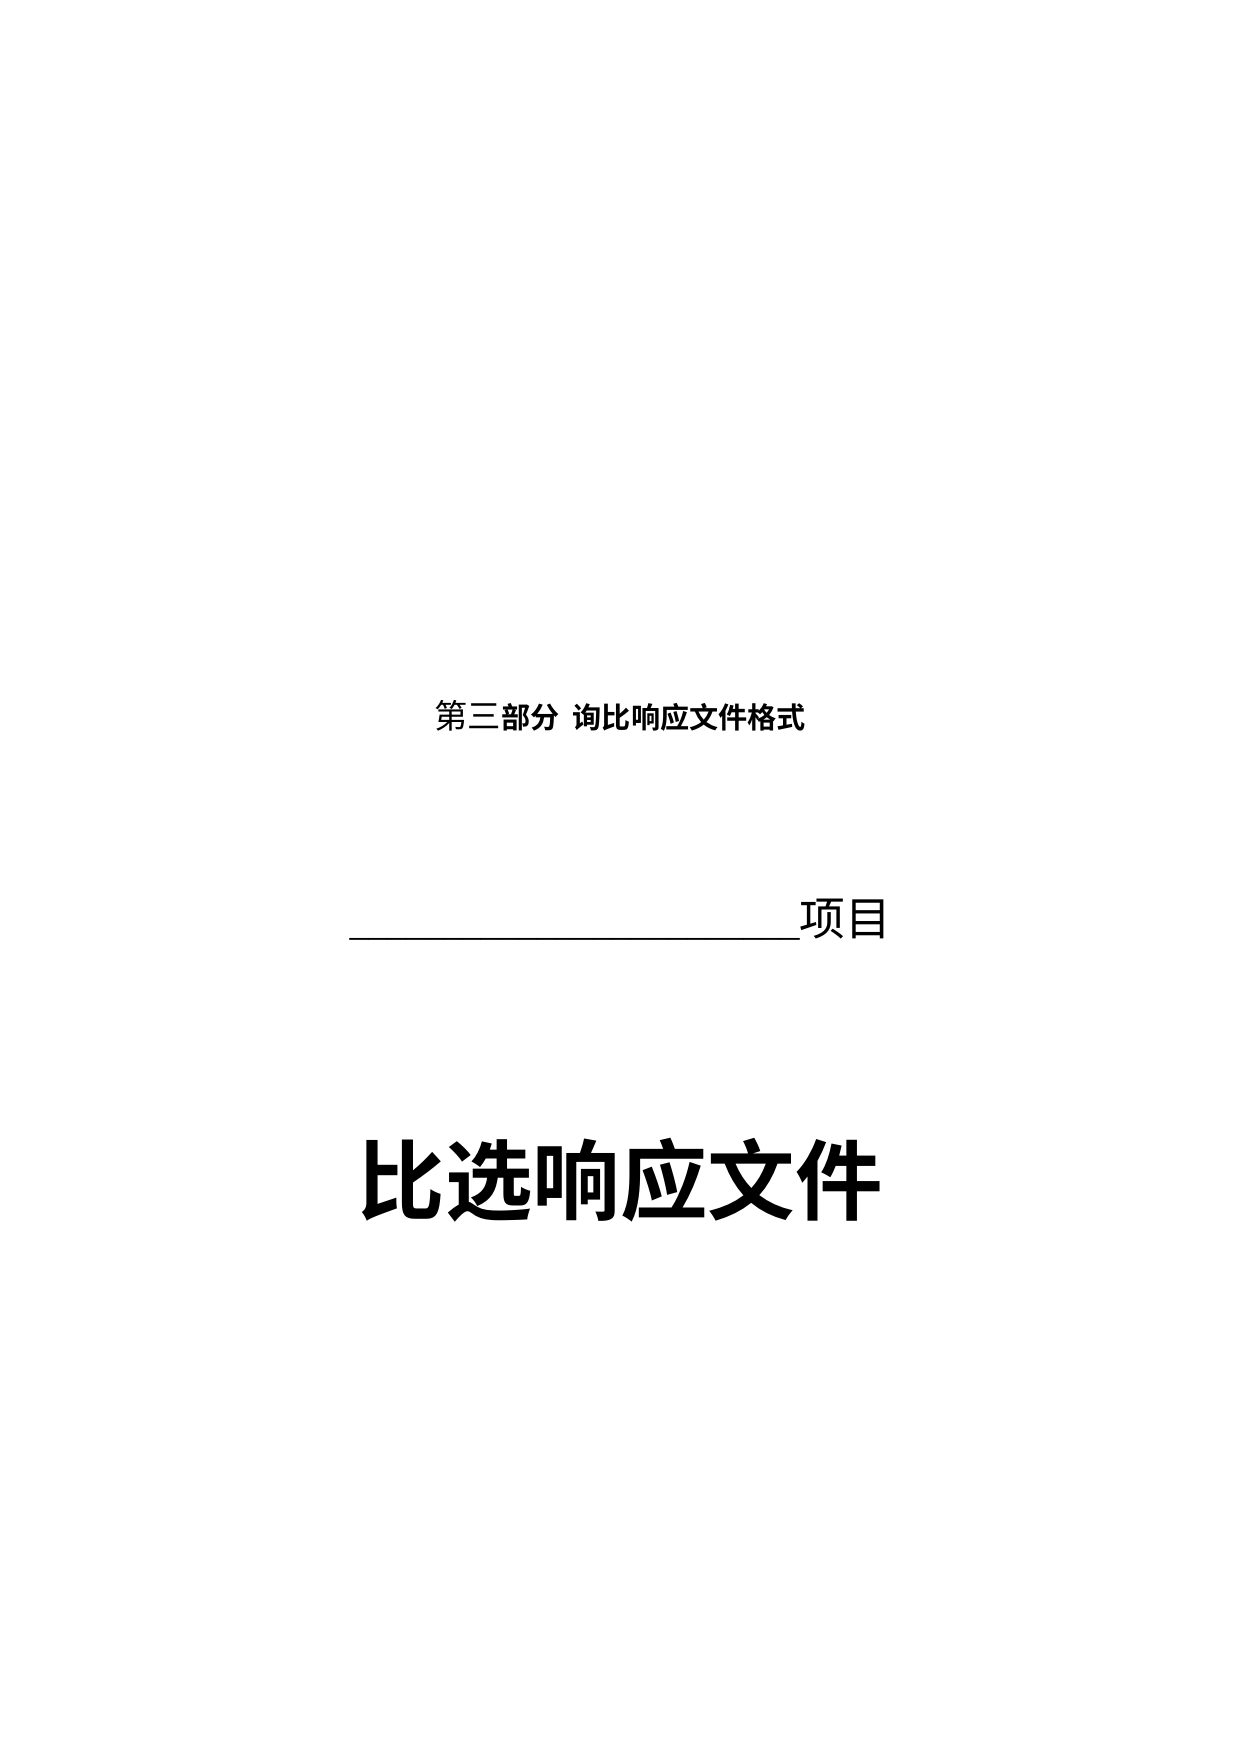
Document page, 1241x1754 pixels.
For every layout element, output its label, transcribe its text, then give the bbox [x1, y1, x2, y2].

subtitle 第三部分 询比响应文件格式 [118, 682, 1122, 747]
text ________________________项目 [118, 867, 1122, 964]
text 比选响应文件 [118, 1110, 1122, 1240]
